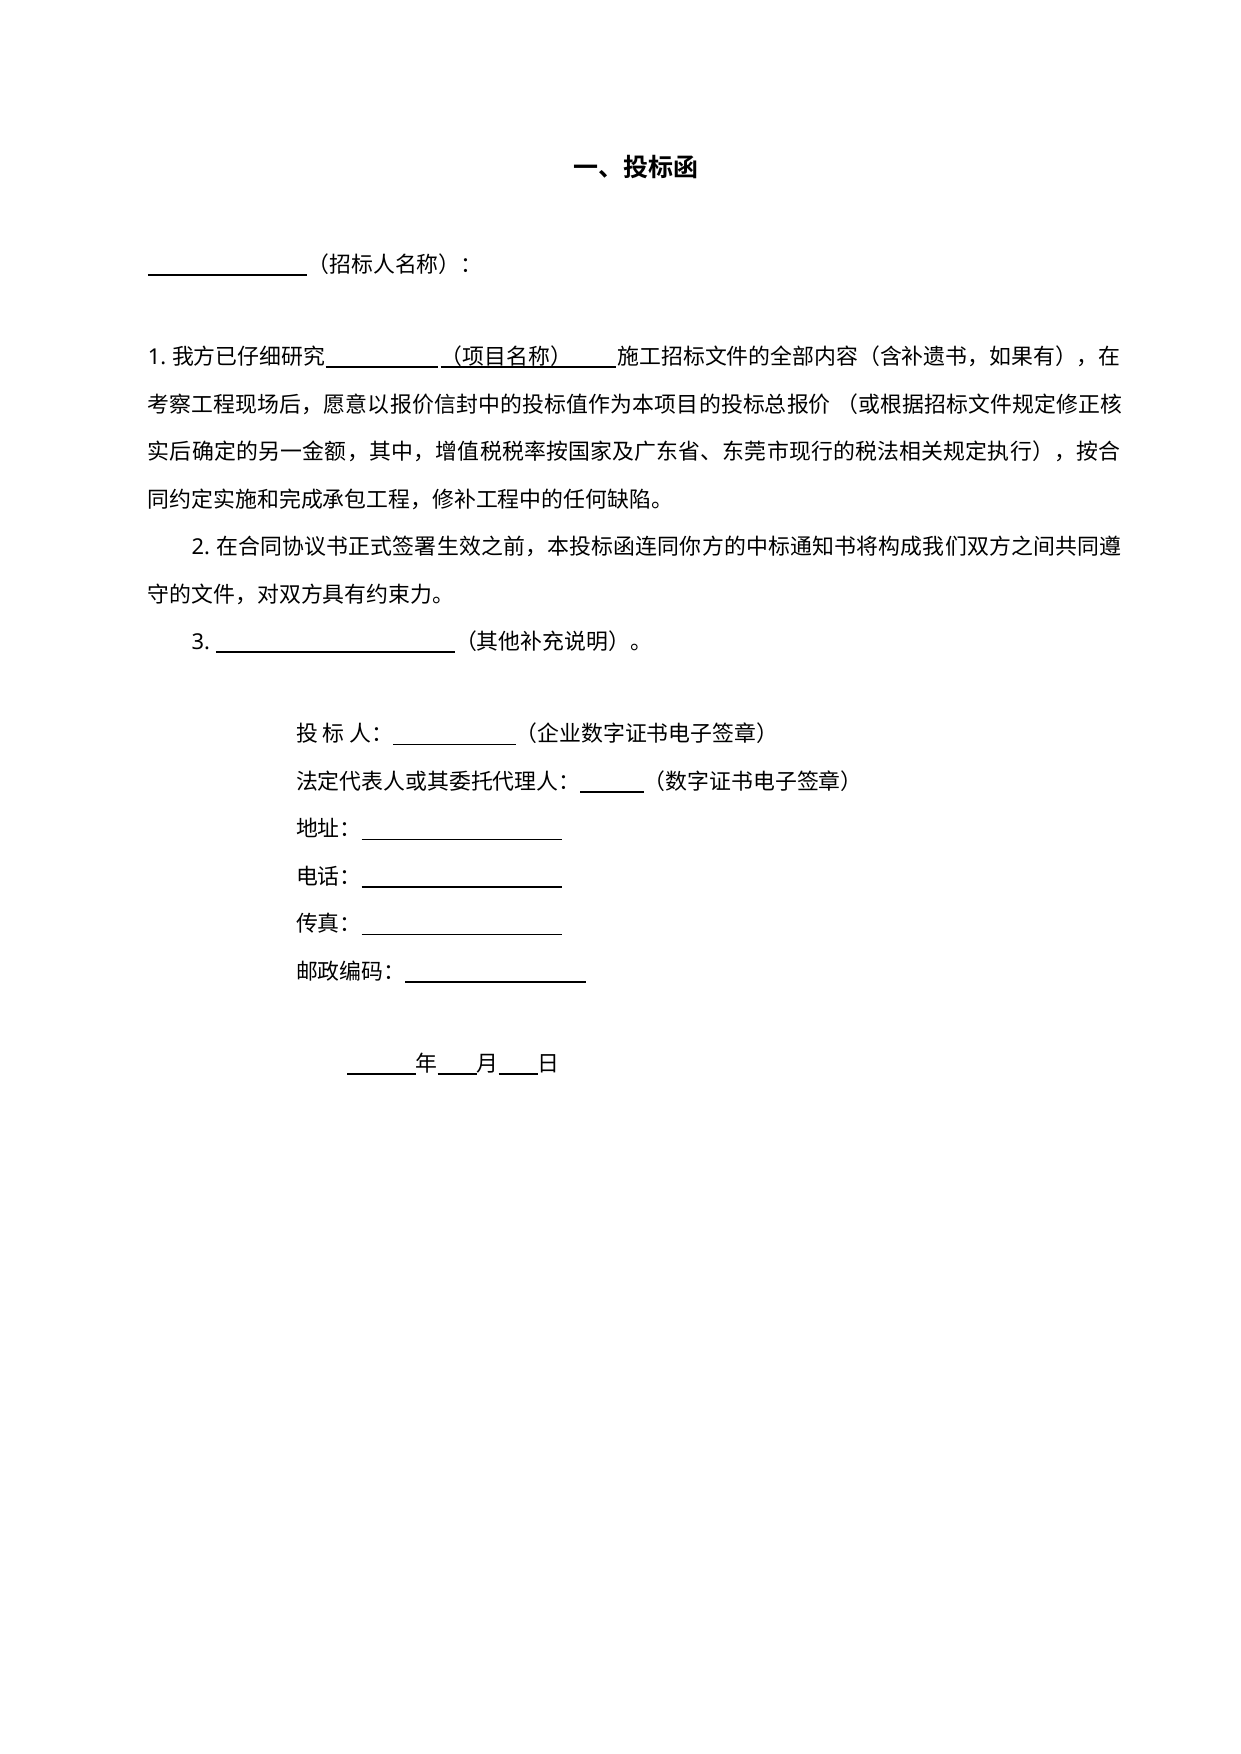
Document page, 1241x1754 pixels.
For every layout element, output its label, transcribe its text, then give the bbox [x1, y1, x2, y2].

text 1. 我方已仔细研究 （项目名称） 施工招标文件的全部内容（含补遗书，如果有），在考察工程现场后，愿意以报价信封中的投标值作为本项目的投标总报价 （或根据招标文件规定修正核实后确定的另一金额，其中，增值税税率按国家及广东省、东莞市现行的税法相关规定执行），按合同约定实施和完成承包工程，修补工程中的任何缺陷。 [148, 339, 1123, 513]
text 邮政编码： [148, 954, 1123, 986]
text 传真： [148, 906, 1123, 938]
text 2. 在合同协议书正式签署生效之前，本投标函连同你方的中标通知书将构成我们双方之间共同遵守的文件，对双方具有约束力。 [148, 529, 1123, 608]
text 法定代表人或其委托代理人： （数字证书电子签章） [148, 764, 1123, 796]
text 电话： [148, 859, 1123, 891]
text 投 标 人： （企业数字证书电子签章） [148, 716, 1123, 748]
subtitle 一、投标函 [148, 148, 1123, 184]
text 年 月 日 [148, 1046, 1123, 1078]
text （招标人名称）： [148, 247, 1123, 278]
text 3. （其他补充说明）。 [148, 624, 1123, 656]
text 地址： [148, 811, 1123, 843]
